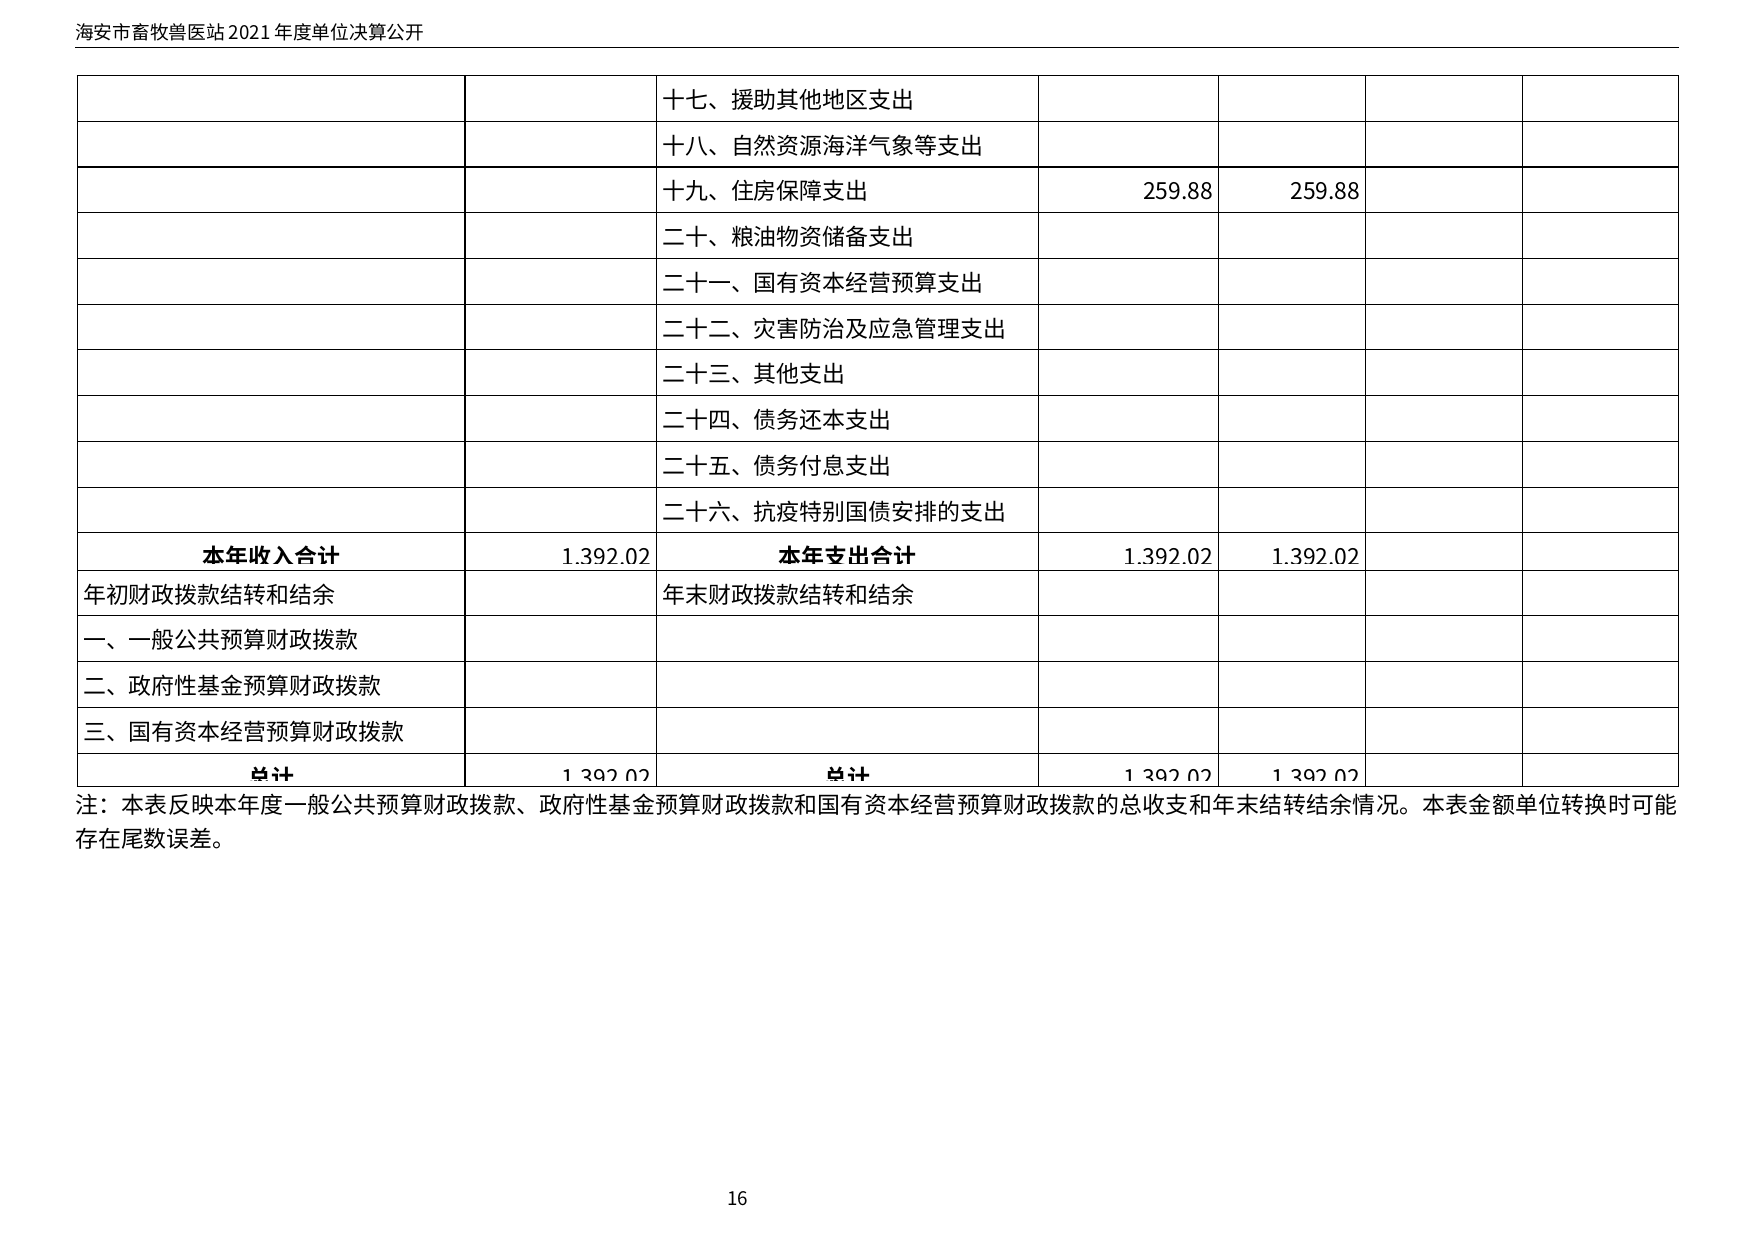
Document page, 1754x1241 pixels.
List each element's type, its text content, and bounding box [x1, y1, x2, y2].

table_cell [1523, 76, 1678, 121]
table_cell [1039, 442, 1218, 487]
table_cell [1219, 442, 1365, 487]
table_cell [1219, 122, 1365, 166]
table_cell [466, 708, 656, 753]
table_cell 二十四、债务还本支出 [657, 396, 1038, 441]
table_cell [1523, 571, 1678, 615]
table_cell [466, 616, 656, 661]
table_cell [1523, 168, 1678, 212]
table_cell [1523, 533, 1678, 570]
table_cell [466, 122, 656, 166]
table_cell [1219, 213, 1365, 258]
table_cell [1366, 350, 1522, 395]
table_cell [1366, 259, 1522, 304]
table_cell 年末财政拨款结转和结余 [657, 571, 1038, 615]
table_cell [1219, 259, 1365, 304]
table_cell 二十三、其他支出 [657, 350, 1038, 395]
table_cell 本年支出合计 [657, 533, 1038, 570]
table_cell 二、政府性基金预算财政拨款 [78, 662, 464, 707]
table_cell 1,392.02 [1219, 533, 1365, 570]
table_cell [1219, 571, 1365, 615]
table_cell [1039, 350, 1218, 395]
table_cell 1,392.02 [1039, 533, 1218, 570]
table_cell [1039, 488, 1218, 532]
table_cell [1366, 213, 1522, 258]
table_cell [1039, 708, 1218, 753]
table_cell [1039, 571, 1218, 615]
table_cell 1,392.02 [466, 533, 656, 570]
table_cell [466, 213, 656, 258]
table_cell [1219, 662, 1365, 707]
table_cell [1523, 616, 1678, 661]
text 注：本表反映本年度一般公共预算财政拨款、政府性基金预算财政拨款和国有资本经营预算财政拨款的总收支和年末结转结余情况。本表金额单位转换时可能存在尾数误差。 [75, 787, 1679, 854]
table_cell [1366, 488, 1522, 532]
table_cell [1523, 662, 1678, 707]
table_cell [1366, 76, 1522, 121]
table_cell [657, 662, 1038, 707]
table_cell [1366, 708, 1522, 753]
table_cell [1039, 305, 1218, 349]
table_cell [1219, 305, 1365, 349]
table_cell 一、一般公共预算财政拨款 [78, 616, 464, 661]
table_cell [1219, 708, 1365, 753]
table_cell 十八、自然资源海洋气象等支出 [657, 122, 1038, 166]
table_cell [1039, 662, 1218, 707]
table_cell [1219, 616, 1365, 661]
table_cell [1039, 259, 1218, 304]
table_cell [1219, 488, 1365, 532]
table_cell [1523, 754, 1678, 786]
table_cell [78, 488, 464, 532]
table_cell [1366, 168, 1522, 212]
table_cell [1523, 442, 1678, 487]
table_cell [78, 168, 464, 212]
table_cell [78, 122, 464, 166]
table_cell [1523, 122, 1678, 166]
table_cell [1039, 616, 1218, 661]
table_cell [1523, 213, 1678, 258]
table_cell [466, 396, 656, 441]
table_cell 1,392.02 [1039, 754, 1218, 786]
table_cell [1523, 488, 1678, 532]
table_cell [466, 350, 656, 395]
table_cell 1,392.02 [466, 754, 656, 786]
table_cell [78, 305, 464, 349]
table_cell 十九、住房保障支出 [657, 168, 1038, 212]
table_cell [1219, 76, 1365, 121]
table_cell 二十二、灾害防治及应急管理支出 [657, 305, 1038, 349]
table_cell 259.88 [1039, 168, 1218, 212]
table_cell 二十、粮油物资储备支出 [657, 213, 1038, 258]
table_cell 二十一、国有资本经营预算支出 [657, 259, 1038, 304]
table_cell [466, 168, 656, 212]
table_cell 年初财政拨款结转和结余 [78, 571, 464, 615]
table_cell [1523, 708, 1678, 753]
table_cell 本年收入合计 [78, 533, 464, 570]
table_cell [1523, 350, 1678, 395]
table_cell [466, 259, 656, 304]
table_cell [466, 76, 656, 121]
table_cell [1366, 533, 1522, 570]
table_cell [1523, 305, 1678, 349]
table_cell [1366, 122, 1522, 166]
table_cell [1039, 76, 1218, 121]
table_cell [1219, 350, 1365, 395]
table_cell [1523, 259, 1678, 304]
table_cell [466, 488, 656, 532]
table_cell [466, 442, 656, 487]
table_cell 1,392.02 [1219, 754, 1365, 786]
table_cell [78, 350, 464, 395]
table_cell [1039, 396, 1218, 441]
table_cell 二十五、债务付息支出 [657, 442, 1038, 487]
table_cell 259.88 [1219, 168, 1365, 212]
table_cell [1366, 662, 1522, 707]
table_cell [78, 213, 464, 258]
table_cell [1366, 305, 1522, 349]
table_cell [1039, 213, 1218, 258]
table_cell [1039, 122, 1218, 166]
table_cell [1366, 442, 1522, 487]
table_cell 十七、援助其他地区支出 [657, 76, 1038, 121]
table_cell [466, 662, 656, 707]
table_cell 总计 [657, 754, 1038, 786]
table_cell [1366, 754, 1522, 786]
table_cell [78, 259, 464, 304]
table_cell 总计 [78, 754, 464, 786]
table_cell [1366, 571, 1522, 615]
table_cell 三、国有资本经营预算财政拨款 [78, 708, 464, 753]
table_cell [1366, 616, 1522, 661]
table_cell [78, 76, 464, 121]
table_cell [466, 571, 656, 615]
table_cell [657, 708, 1038, 753]
table_cell [657, 616, 1038, 661]
table_cell 二十六、抗疫特别国债安排的支出 [657, 488, 1038, 532]
table_cell [78, 396, 464, 441]
table_cell [1523, 396, 1678, 441]
table_cell [466, 305, 656, 349]
table_cell [1366, 396, 1522, 441]
table_cell [1219, 396, 1365, 441]
table_cell [78, 442, 464, 487]
